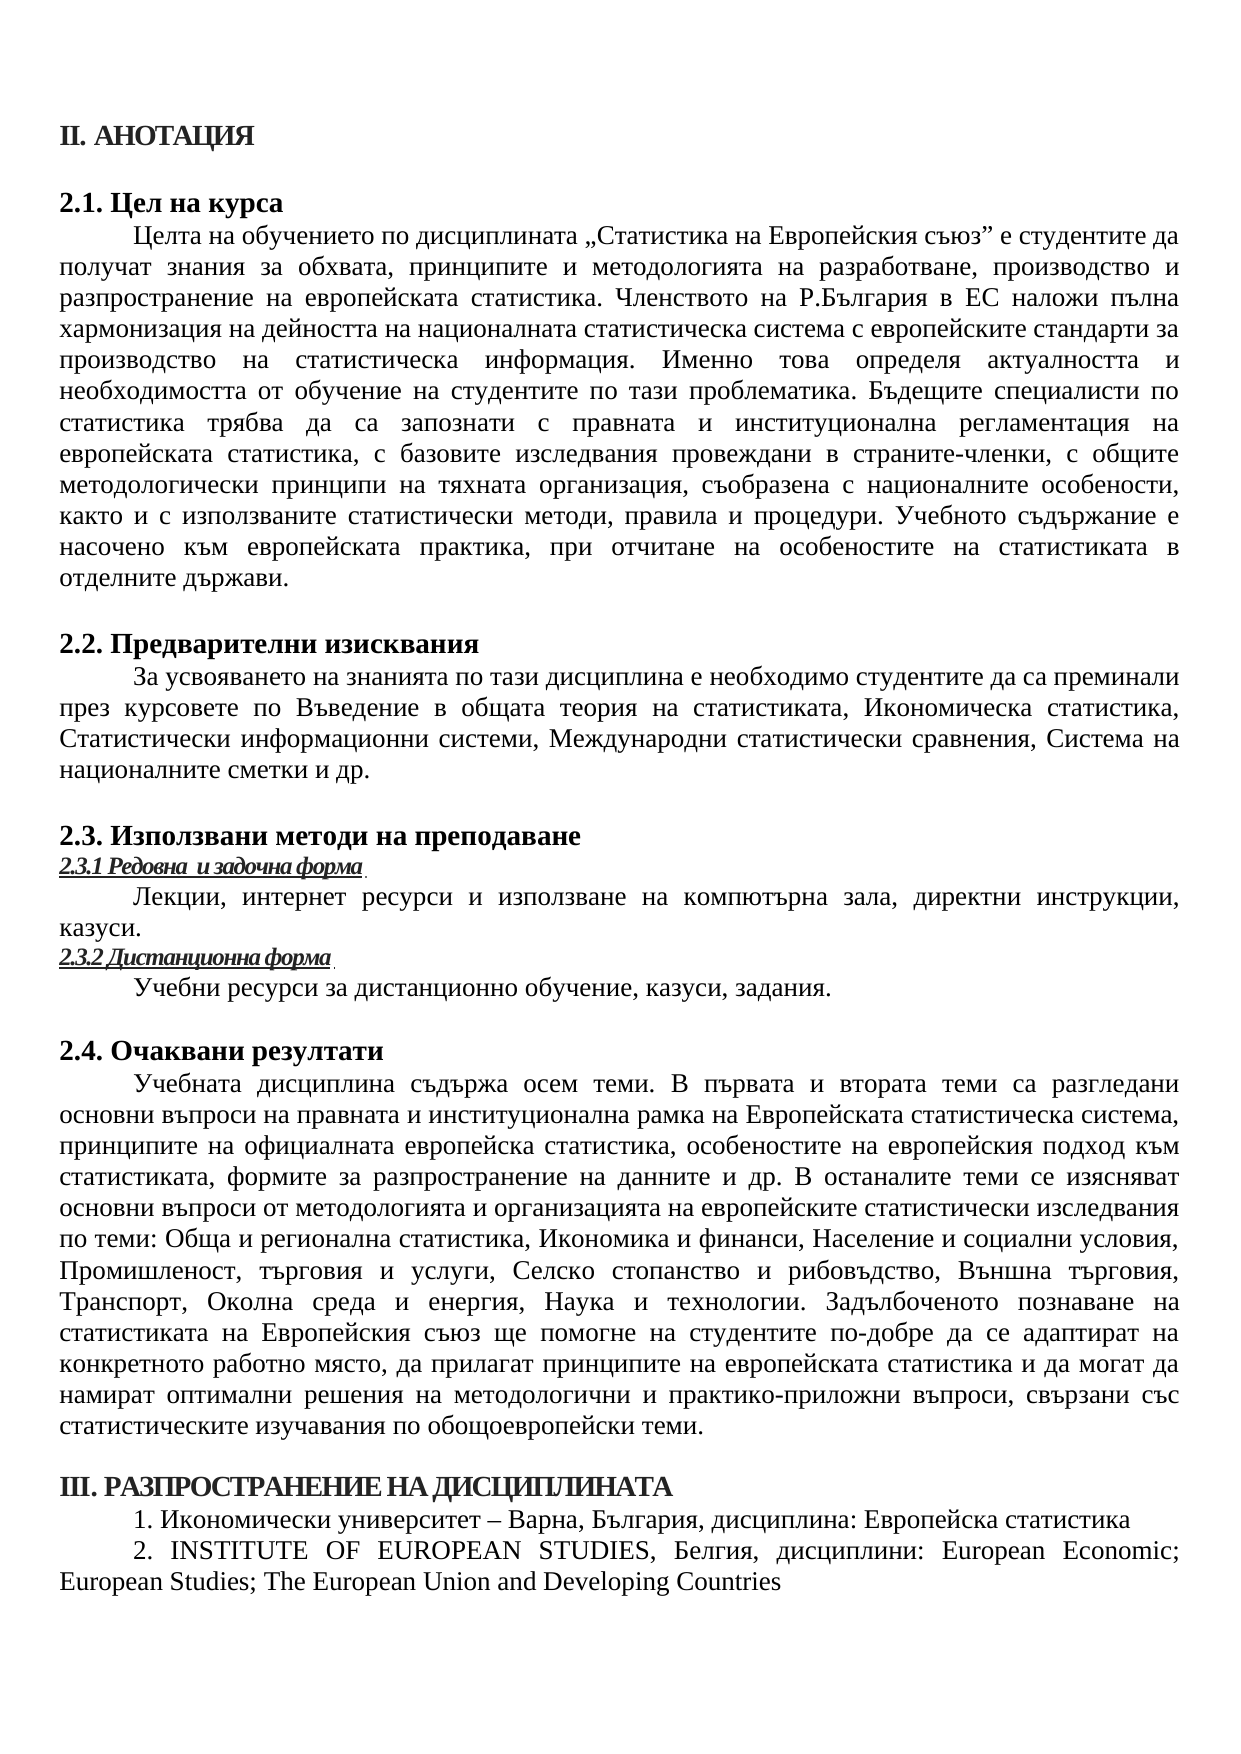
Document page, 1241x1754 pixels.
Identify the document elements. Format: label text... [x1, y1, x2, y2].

text 2. INSTITUTE OF EUROPEAN STUDIES, Белгия, дисциплини: European Economic; European Studies; The European Union and Developing Countries [59, 1534, 1181, 1596]
text 2.3.1 Редовна и задочна форма [59, 851, 1181, 880]
text III. разпространение на дисциплината [59, 1469, 1181, 1503]
text II. Анотация [59, 118, 1181, 152]
text 2.3. Използвани методи на преподаване [59, 818, 1181, 851]
text 2.2. Предварителни изисквания [59, 626, 1181, 659]
text 2.1. Цел на курса [59, 185, 1181, 219]
text 2.3.2 Дистанционна форма [59, 942, 1181, 971]
text 1. Икономически университет – Варна, България, дисциплина: Европейска статистика [59, 1503, 1181, 1534]
text Учебни ресурси за дистанционно обучение, казуси, задания. [59, 971, 1181, 1002]
text 2.4. Очаквани резултати [59, 1033, 1181, 1067]
text Учебната дисциплина съдържа осем теми. В първата и втората теми са разгледани основни въпроси на правната и институционална рамка на Европейската статистическа система, принципите на официалната европейска статистика, особеностите на европейския подход към статистиката, формите за разпространение на данните и др. В останалите теми се изясняват основни въпроси от методологията и организацията на европейските статистически изследвания по теми: Обща и регионална статистика, Икономика и финанси, Население и социални условия, Промишленост, търговия и услуги, Селско стопанство и рибовъдство, Външна търговия, Транспорт, Околна среда и енергия, Наука и технологии. Задълбоченото познаване на статистиката на Европейския съюз ще помогне на студентите по-добре да се адаптират на конкретното работно място, да прилагат принципите на европейската статистика и да могат да намират оптимални решения на методологични и практико-приложни въпроси, свързани със статистическите изучавания по обощоевропейски теми. [59, 1067, 1181, 1441]
text За усвояването на знанията по тази дисциплина е необходимо студентите да са преминали през курсовете по Въведение в общата теория на статистиката, Икономическа статистика, Статистически информационни системи, Международни статистически сравнения, Система на националните сметки и др. [59, 659, 1181, 784]
text Лекции, интернет ресурси и използване на компютърна зала, директни инструкции, казуси. [59, 880, 1181, 942]
text Целта на обучението по дисциплината „Статистика на Европейския съюз” е студентите да получат знания за обхвата, принципите и методологията на разработване, производство и разпространение на европейската статистика. Членството на Р.България в ЕС наложи пълна хармонизация на дейността на националната статистическа система с европейските стандарти за производство на статистическа информация. Именно това определя актуалността и необходимостта от обучение на студентите по тази проблематика. Бъдещите специалисти по статистика трябва да са запознати с правната и институционална регламентация на европейската статистика, с базовите изследвания провеждани в страните-членки, с общите методологически принципи на тяхната организация, съобразена с националните особености, както и с използваните статистически методи, правила и процедури. Учебното съдържание е насочено към европейската практика, при отчитане на особеностите на статистиката в отделните държави. [59, 219, 1181, 592]
